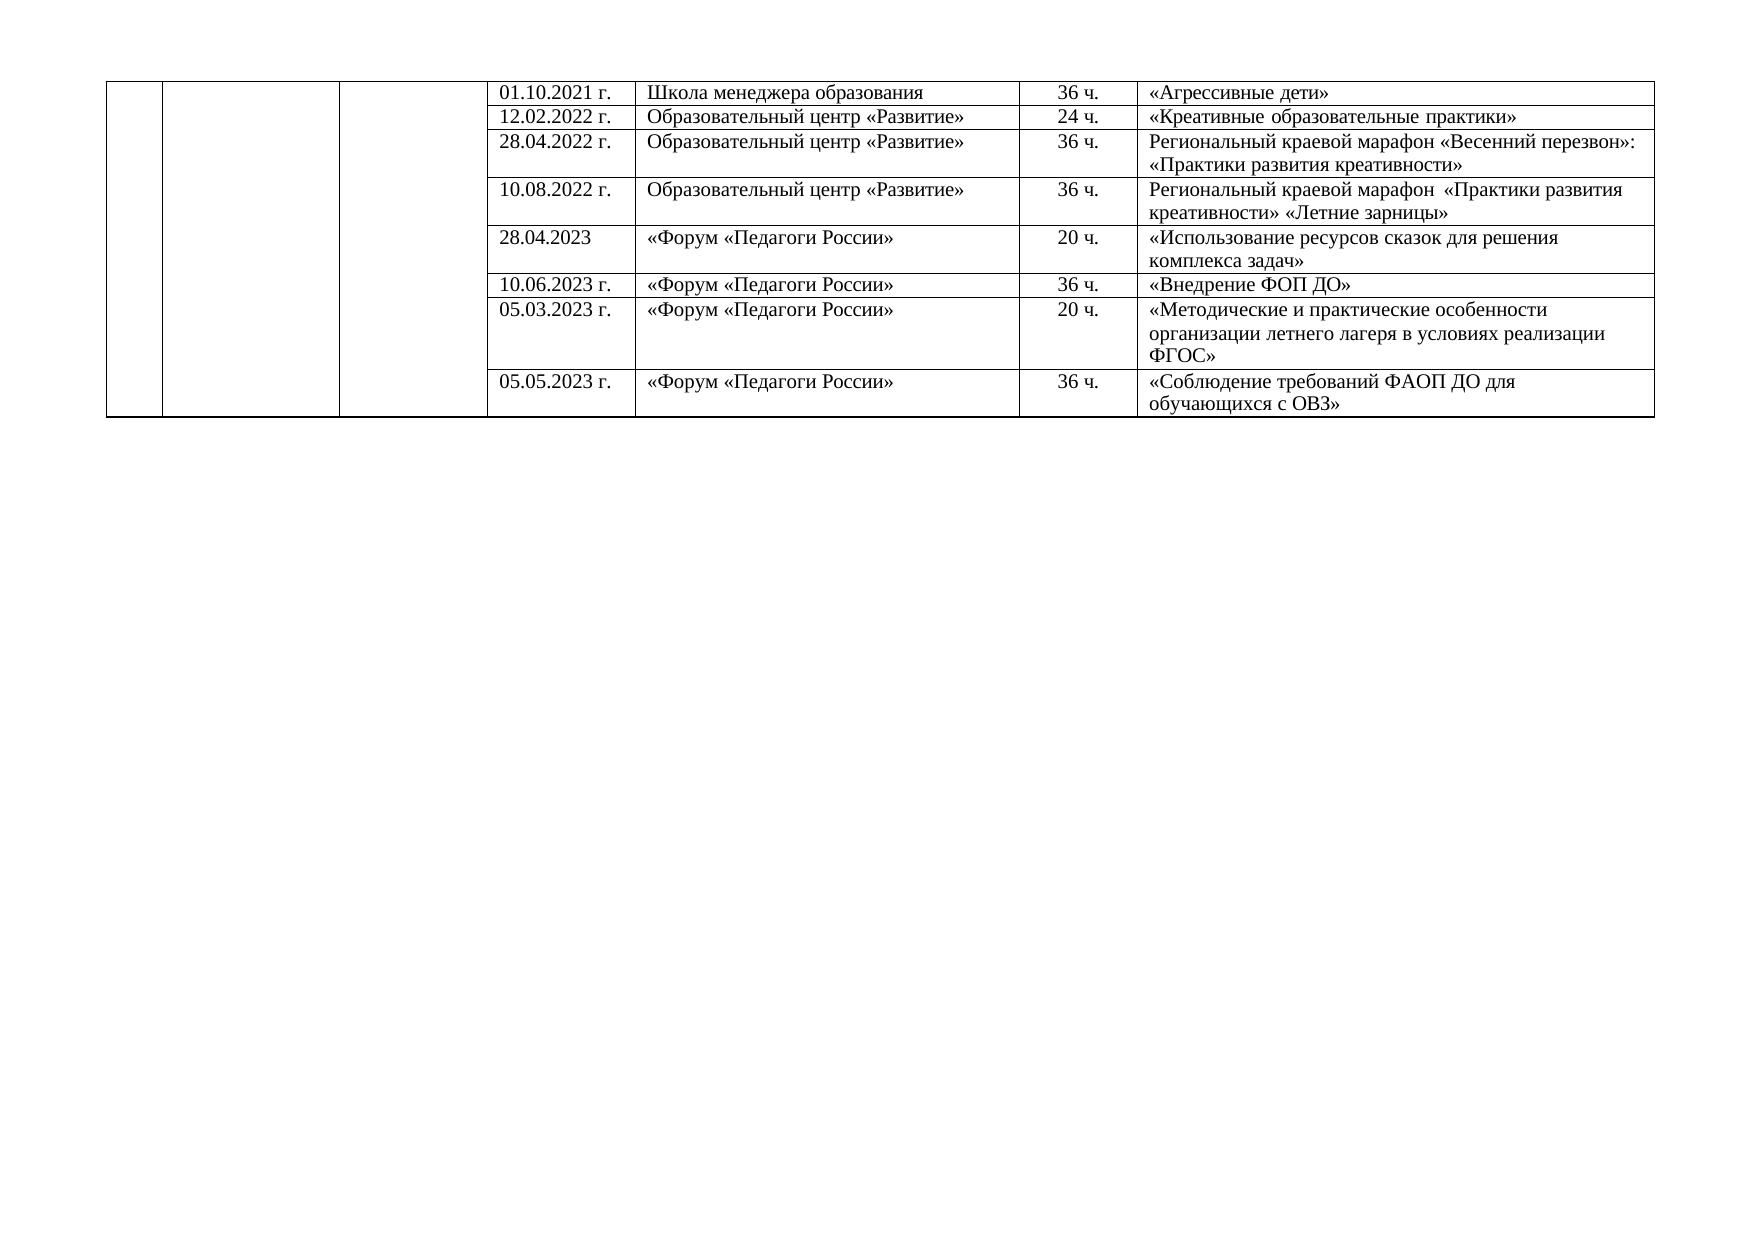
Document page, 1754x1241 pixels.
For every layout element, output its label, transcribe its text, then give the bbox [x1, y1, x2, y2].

table_cell 10.08.2022 г. [488, 178, 635, 225]
table_cell «Использование ресурсов сказок для решения комплекса задач» [1138, 226, 1654, 273]
table_cell «Форум «Педагоги России» [636, 370, 1019, 416]
table_cell 20 ч. [1020, 226, 1137, 273]
table_cell «Форум «Педагоги России» [636, 274, 1019, 297]
table_cell «Агрессивные дети» [1138, 82, 1654, 105]
table_cell «Соблюдение требований ФАОП ДО для обучающихся с ОВЗ» [1138, 370, 1654, 416]
table_cell 05.05.2023 г. [488, 370, 635, 416]
table_cell 12.02.2022 г. [488, 106, 635, 129]
table_cell 28.04.2022 г. [488, 130, 635, 177]
table_cell 36 ч. [1020, 370, 1137, 416]
table_cell 36 ч. [1020, 178, 1137, 225]
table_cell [636, 82, 1019, 105]
table_cell «Форум «Педагоги России» [636, 298, 1019, 368]
table_cell 01.10.2021 г. [488, 82, 635, 105]
table_cell «Креативные образовательные практики» [1138, 106, 1654, 129]
table_cell «Внедрение ФОП ДО» [1138, 274, 1654, 297]
table_cell 10.06.2023 г. [488, 274, 635, 297]
table_cell «Методические и практические особенности организации летнего лагеря в условиях реализации ФГОС» [1138, 298, 1654, 368]
table_cell Региональный краевой марафон «Практики развития креативности» «Летние зарницы» [1138, 178, 1654, 225]
table_cell Региональный краевой марафон «Весенний перезвон»: «Практики развития креативности» [1138, 130, 1654, 177]
table_cell 20 ч. [1020, 298, 1137, 368]
table_cell 05.03.2023 г. [488, 298, 635, 368]
table_cell «Форум «Педагоги России» [636, 226, 1019, 273]
table_cell Образовательный центр «Развитие» [636, 106, 1019, 129]
table_cell 24 ч. [1020, 106, 1137, 129]
table_cell 36 ч. [1020, 82, 1137, 105]
table_cell Образовательный центр «Развитие» [636, 130, 1019, 177]
table_cell 36 ч. [1020, 274, 1137, 297]
table_cell 36 ч. [1020, 130, 1137, 177]
table_cell 28.04.2023 [488, 226, 635, 273]
table_cell Образовательный центр «Развитие» [636, 178, 1019, 225]
